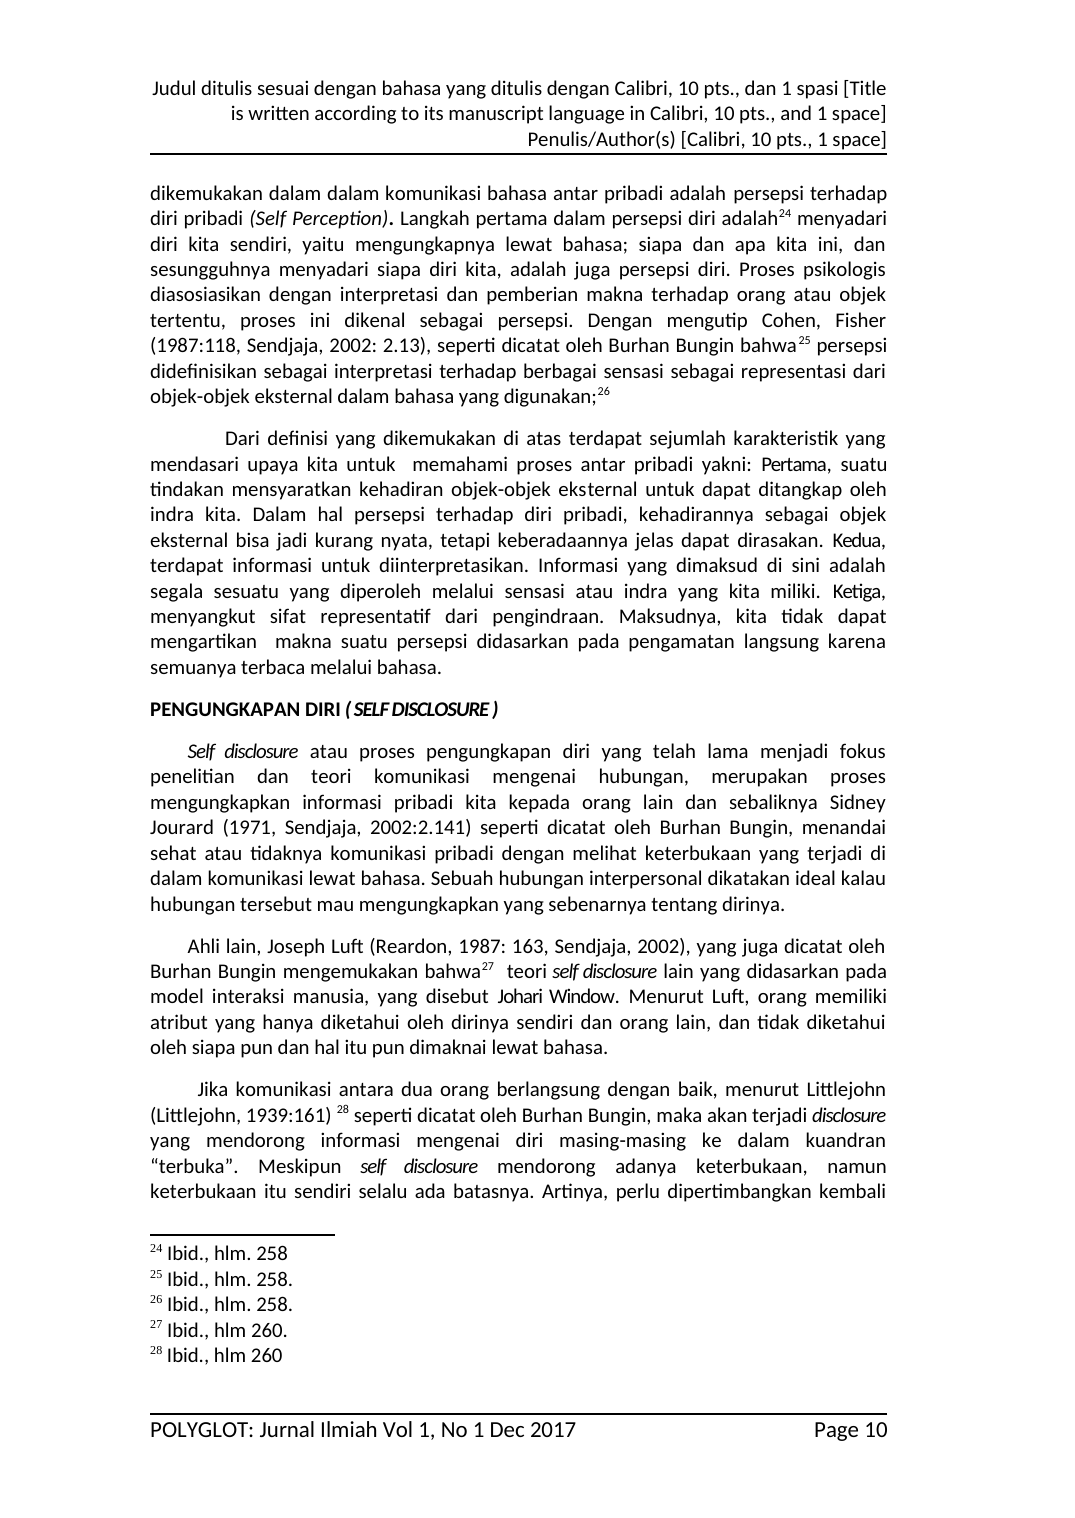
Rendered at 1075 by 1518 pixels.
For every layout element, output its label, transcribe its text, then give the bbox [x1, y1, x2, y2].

text PENGUNGKAPAN DIRI ( SELF DISCLOSURE ) [150, 696, 887, 722]
text Self disclosure atau proses pengungkapan diri yang telah lama menjadi fokus penelitian dan teori komunikasi mengenai hubungan, merupakan proses mengungkapkan informasi pribadi kita kepada orang lain dan sebaliknya Sidney Jourard (1971, Sendjaja, 2002:2.141) seperti dicatat oleh Burhan Bungin, menandai sehat atau tidaknya komunikasi pribadi dengan melihat keterbukaan yang terjadi di dalam komunikasi lewat bahasa. Sebuah hubungan interpersonal dikatakan ideal kalau hubungan tersebut mau mengungkapkan yang sebenarnya tentang dirinya. [150, 738, 887, 916]
text Ahli lain, Joseph Luft (Reardon, 1987: 163, Sendjaja, 2002), yang juga dicatat oleh Burhan Bungin mengemukakan bahwa teori self disclosure lain yang didasarkan pada model interaksi manusia, yang disebut Johari Window. Menurut Luft, orang memiliki atribut yang hanya diketahui oleh dirinya sendiri dan orang lain, dan tidak diketahui oleh siapa pun dan hal itu pun dimaknai lewat bahasa. [150, 933, 887, 1060]
text Dari definisi yang dikemukakan di atas terdapat sejumlah karakteristik yang mendasari upaya kita untuk memahami proses antar pribadi yakni: Pertama, suatu tindakan mensyaratkan kehadiran objek-objek eksternal untuk dapat ditangkap oleh indra kita. Dalam hal persepsi terhadap diri pribadi, kehadirannya sebagai objek eksternal bisa jadi kurang nyata, tetapi keberadaannya jelas dapat dirasakan. Kedua, terdapat informasi untuk diinterpretasikan. Informasi yang dimaksud di sini adalah segala sesuatu yang diperoleh melalui sensasi atau indra yang kita miliki. Ketiga, menyangkut sifat representatif dari pengindraan. Maksudnya, kita tidak dapat mengartikan makna suatu persepsi didasarkan pada pengamatan langsung karena semuanya terbaca melalui bahasa. [150, 425, 887, 679]
